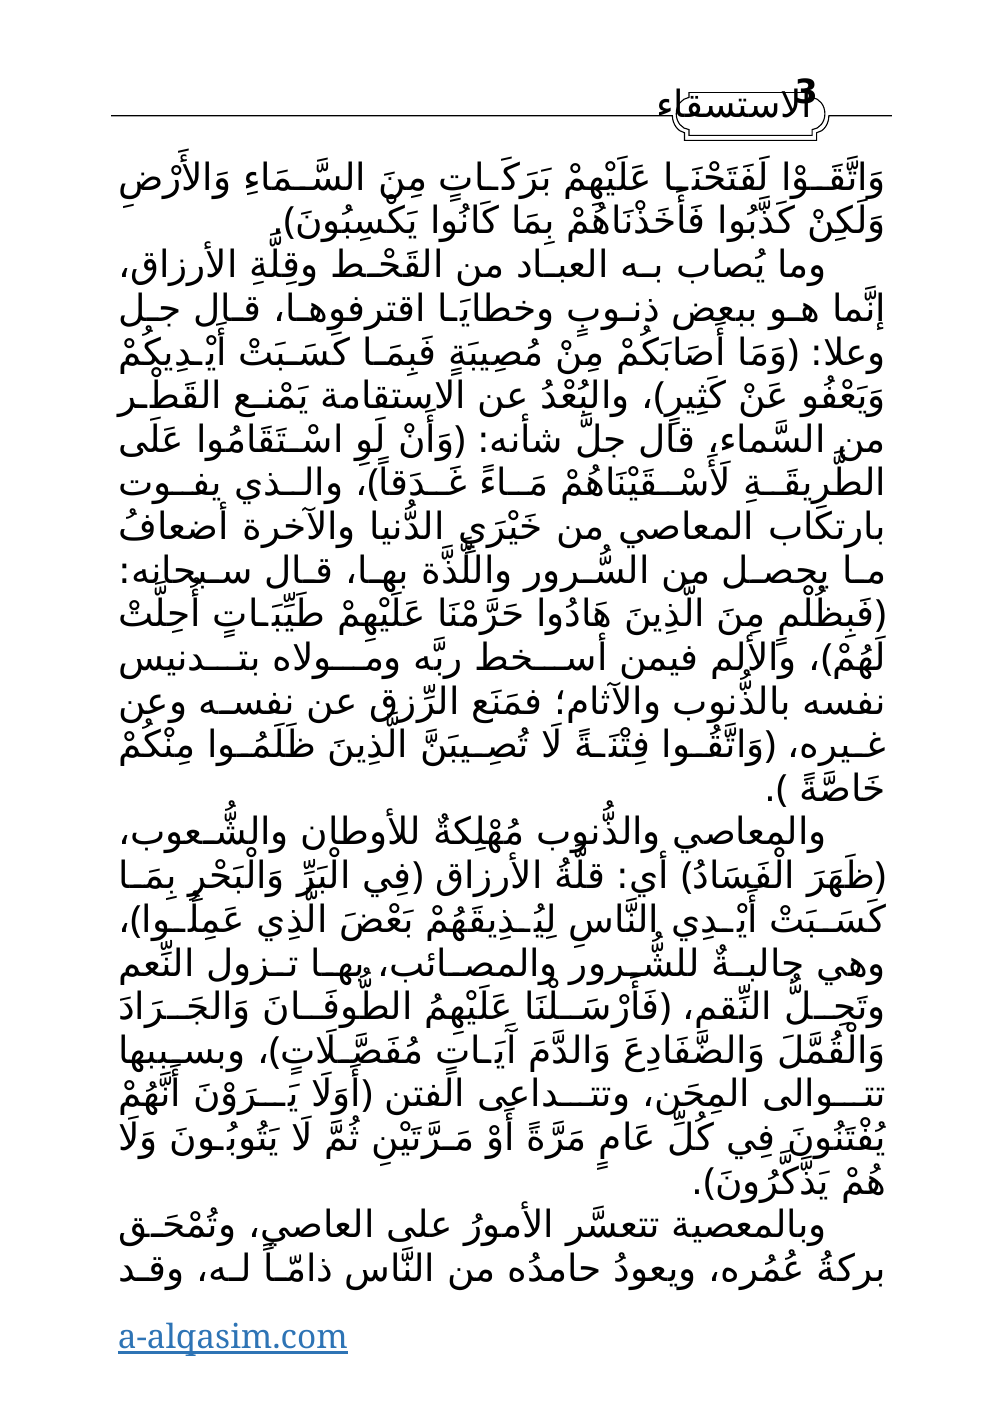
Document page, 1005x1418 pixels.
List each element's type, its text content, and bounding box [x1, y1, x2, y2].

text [118, 156, 886, 243]
text والمعاصي والذُّنوب مُهْلِكةٌ للأوطان والشُّعوب، ﴿ظَهَرَ الْفَسَادُ﴾ أي: قلَّةُ الأرزاق ﴿فِي الْبَرِّ وَالْبَحْرِ بِمَا كَسَبَتْ أَيْدِي النَّاسِ لِيُذِيقَهُمْ بَعْضَ الَّذِي عَمِلُوا﴾، وهي جالبةٌ للشُّرور والمصائب، بها تزول النِّعم وتَحِلُّ النِّقم، ﴿فَأَرْسَلْنَا عَلَيْهِمُ الطُّوفَانَ وَالجَرَادَ وَالْقُمَّلَ وَالضَّفَادِعَ وَالدَّمَ آَيَاتٍ مُفَصَّلَاتٍ﴾، وبسببها تتوالى المِحَن، وتتداعى الفتن ﴿أَوَلَا يَرَوْنَ أَنَّهُمْ يُفْتَنُونَ فِي كُلِّ عَامٍ مَرَّةً أَوْ مَرَّتَيْنِ ثُمَّ لَا يَتُوبُونَ وَلَا هُمْ يَذَّكَّرُونَ﴾. [118, 810, 886, 1203]
text وما يُصاب به العباد من القَحْط وقِلَّةِ الأرزاق، إنَّما هو ببعض ذنوبٍ وخطايَا اقترفوها، قال جل وعلا: ﴿وَمَا أَصَابَكُمْ مِنْ مُصِيبَةٍ فَبِمَا كَسَبَتْ أَيْدِيكُمْ وَيَعْفُو عَنْ كَثِيرٍ﴾، والبُعْدُ عن الاستقامة يَمْنع القَطْر من السَّماء، قال جلَّ شأنه: ﴿وَأَنْ لَوِ اسْتَقَامُوا عَلَى الطَّرِيقَةِ لَأَسْقَيْنَاهُمْ مَاءً غَدَقاً﴾، والذي يفوت بارتكاب المعاصي من خَيْرَيِ الدُّنيا والآخرة أضعافُ ما يحصل من السُّرور واللَّذَّة بها، قال سبحانه: ﴿فَبِظُلْمٍ مِنَ الَّذِينَ هَادُوا حَرَّمْنَا عَلَيْهِمْ طَيِّبَاتٍ أُحِلَّتْ لَهُمْ﴾، والألم فيمن أسخط ربَّه ومولاه بتدنيس نفسه بالذُّنوب والآثام؛ فمَنَع الرِّزق عن نفسه وعن غيره، ﴿وَاتَّقُوا فِتْنَةً لَا تُصِيبَنَّ الَّذِينَ ظَلَمُوا مِنْكُمْ خَاصَّةً ﴾. [118, 243, 886, 810]
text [118, 1203, 886, 1290]
